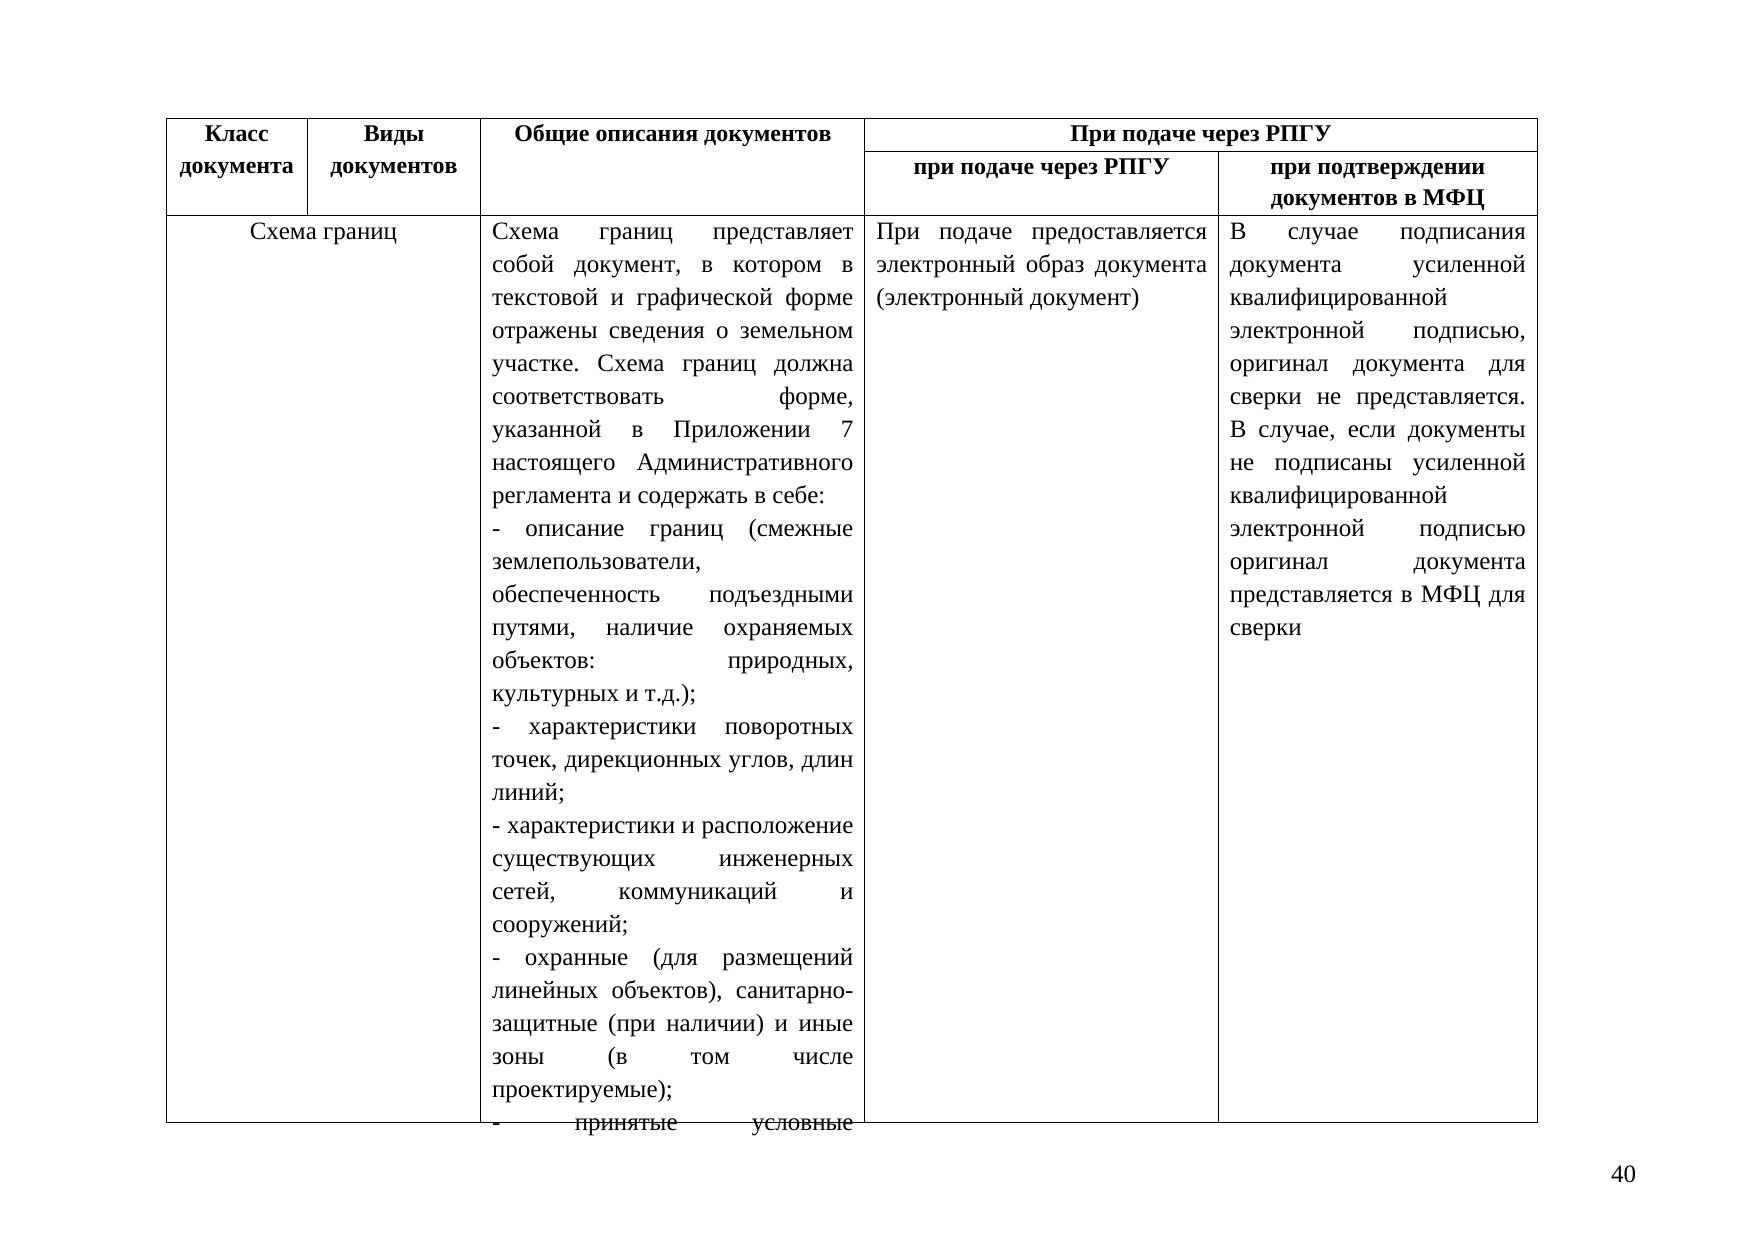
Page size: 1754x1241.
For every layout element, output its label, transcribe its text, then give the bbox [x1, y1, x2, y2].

table_cell При подаче предоставляется электронный образ документа (электронный документ) [865, 216, 1218, 1122]
table_header Общие описания документов [481, 119, 864, 215]
table_cell Схема границ [167, 216, 480, 1122]
table_cell Схема границ представляет собой документ, в котором в текстовой и графической форме отражены сведения о земельном участке. Схема границ должна соответствовать форме, указанной в Приложении 7 настоящего Административного регламента и содержать в себе: - описание границ (смежные землепользователи, обеспеченность подъездными путями, наличие охраняемых объектов: природных, культурных и т.д.); - характеристики поворотных точек, дирекционных углов, длин линий; - характеристики и расположение существующих инженерных сетей, коммуникаций и сооружений; - охранные (для размещений линейных объектов), санитарно-защитные (при наличии) и иные зоны (в том числе проектируемые); - принятые условные обозначения. Составляется в системе координат МСК-50 с использованием материалов инженерно-геодезических изысканий. [481, 216, 864, 1122]
table_cell при подтверждении документов в МФЦ [1219, 152, 1537, 215]
table_header Класс документа [167, 119, 307, 215]
table_cell при подаче через РПГУ [865, 152, 1218, 215]
table_cell В случае подписания документа усиленной квалифицированной электронной подписью, оригинал документа для сверки не представляется. В случае, если документы не подписаны усиленной квалифицированной электронной подписью оригинал документа представляется в МФЦ для сверки [1219, 216, 1537, 1122]
table_header При подаче через РПГУ [865, 119, 1537, 151]
table_header Виды документов [308, 119, 480, 215]
